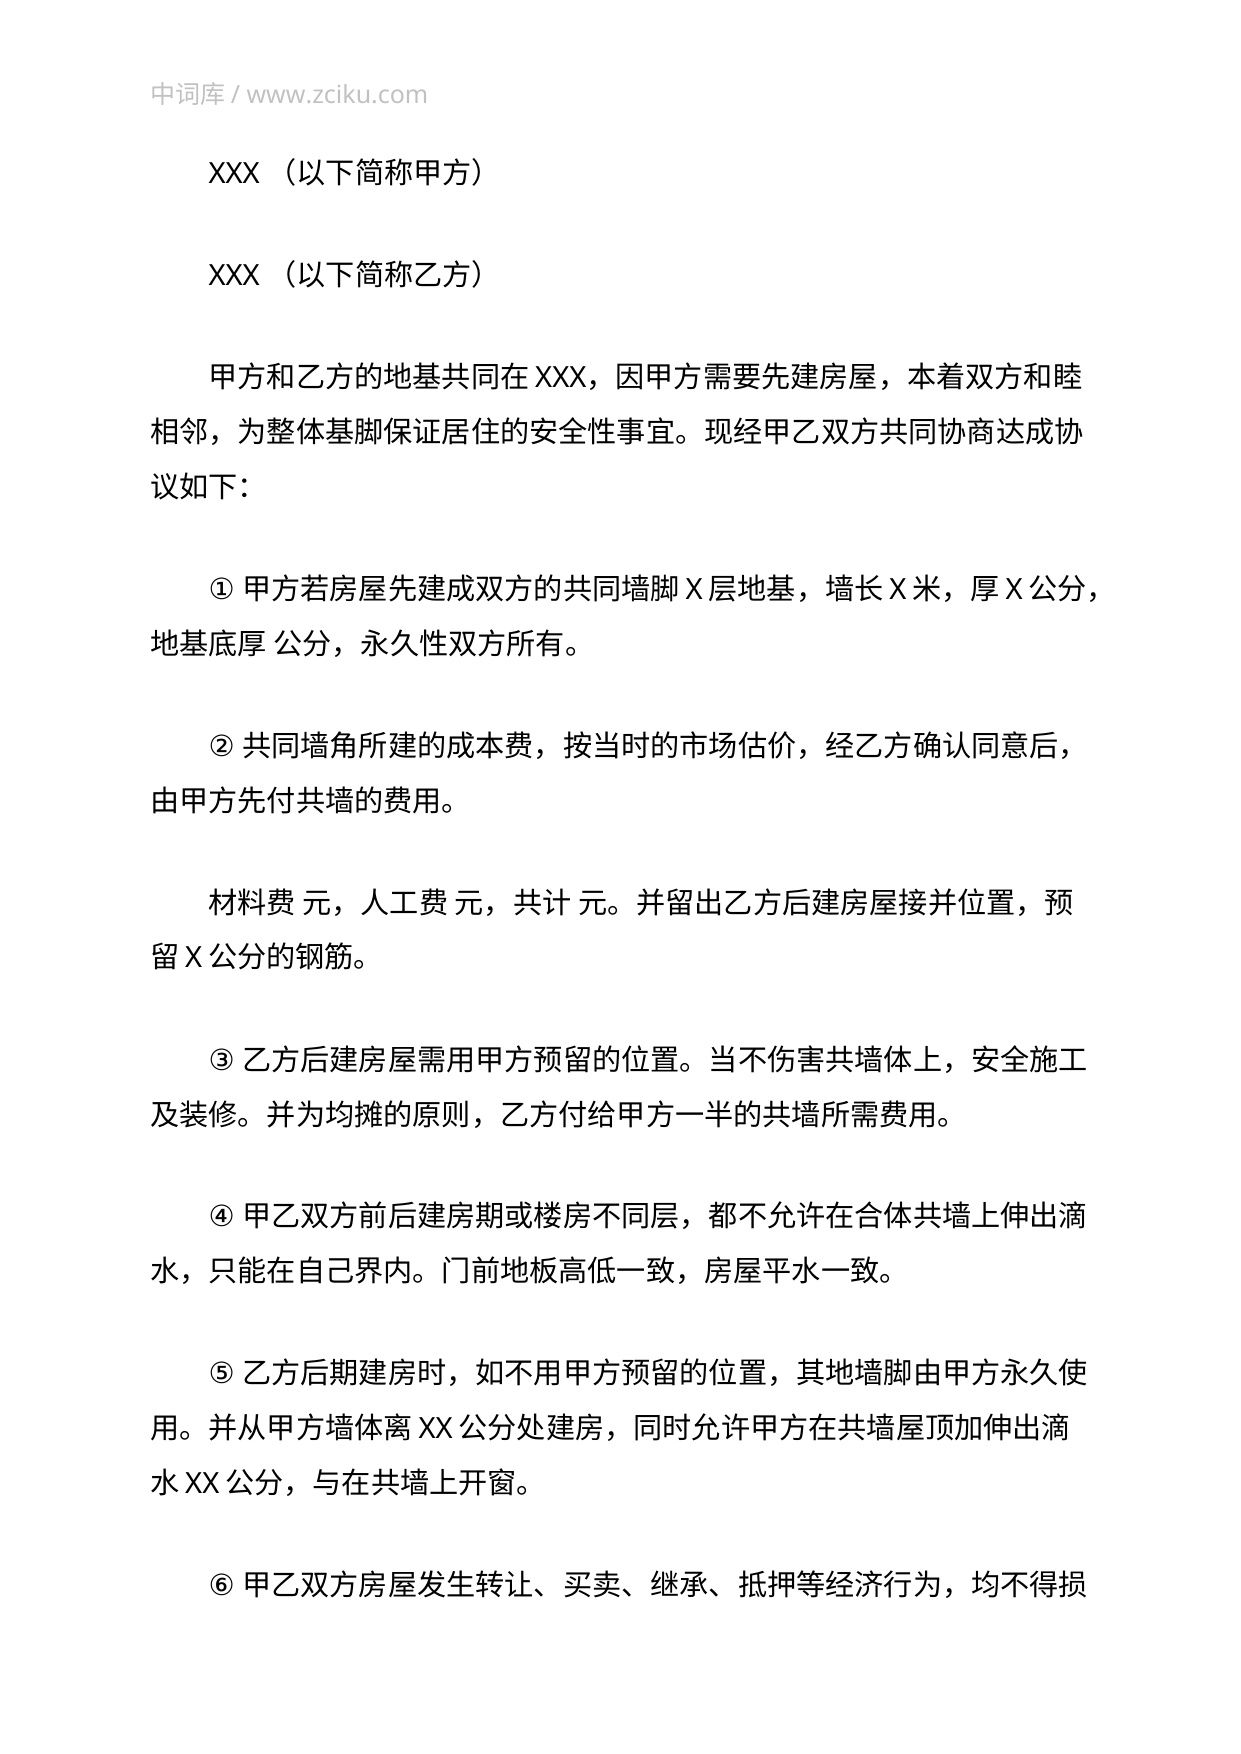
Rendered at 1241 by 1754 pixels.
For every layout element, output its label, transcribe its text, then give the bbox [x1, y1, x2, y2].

text ③ 乙方后建房屋需用甲方预留的位置。当不伤害共墙体上，安全施工及装修。并为均摊的原则，乙方付给甲方一半的共墙所需费用。 [150, 1036, 1090, 1133]
text ⑤ 乙方后期建房时，如不用甲方预留的位置，其地墙脚由甲方永久使用。并从甲方墙体离XX公分处建房，同时允许甲方在共墙屋顶加伸出滴水XX公分，与在共墙上开窗。 [150, 1349, 1090, 1502]
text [150, 1562, 1090, 1604]
text 甲方和乙方的地基共同在XXX，因甲方需要先建房屋，本着双方和睦相邻，为整体基脚保证居住的安全性事宜。现经甲乙双方共同协商达成协议如下： [150, 354, 1090, 506]
text ① 甲方若房屋先建成双方的共同墙脚X层地基，墙长X米，厚X公分，地基底厚 公分，永久性双方所有。 [150, 566, 1090, 663]
text ④ 甲乙双方前后建房期或楼房不同层，都不允许在合体共墙上伸出滴水，只能在自己界内。门前地板高低一致，房屋平水一致。 [150, 1193, 1090, 1290]
text XXX （以下简称乙方） [150, 252, 1090, 294]
text XXX （以下简称甲方） [150, 150, 1090, 192]
text ② 共同墙角所建的成本费，按当时的市场估价，经乙方确认同意后，由甲方先付共墙的费用。 [150, 722, 1090, 820]
text 材料费 元，人工费 元，共计 元。并留出乙方后建房屋接并位置，预留X公分的钢筋。 [150, 879, 1090, 976]
